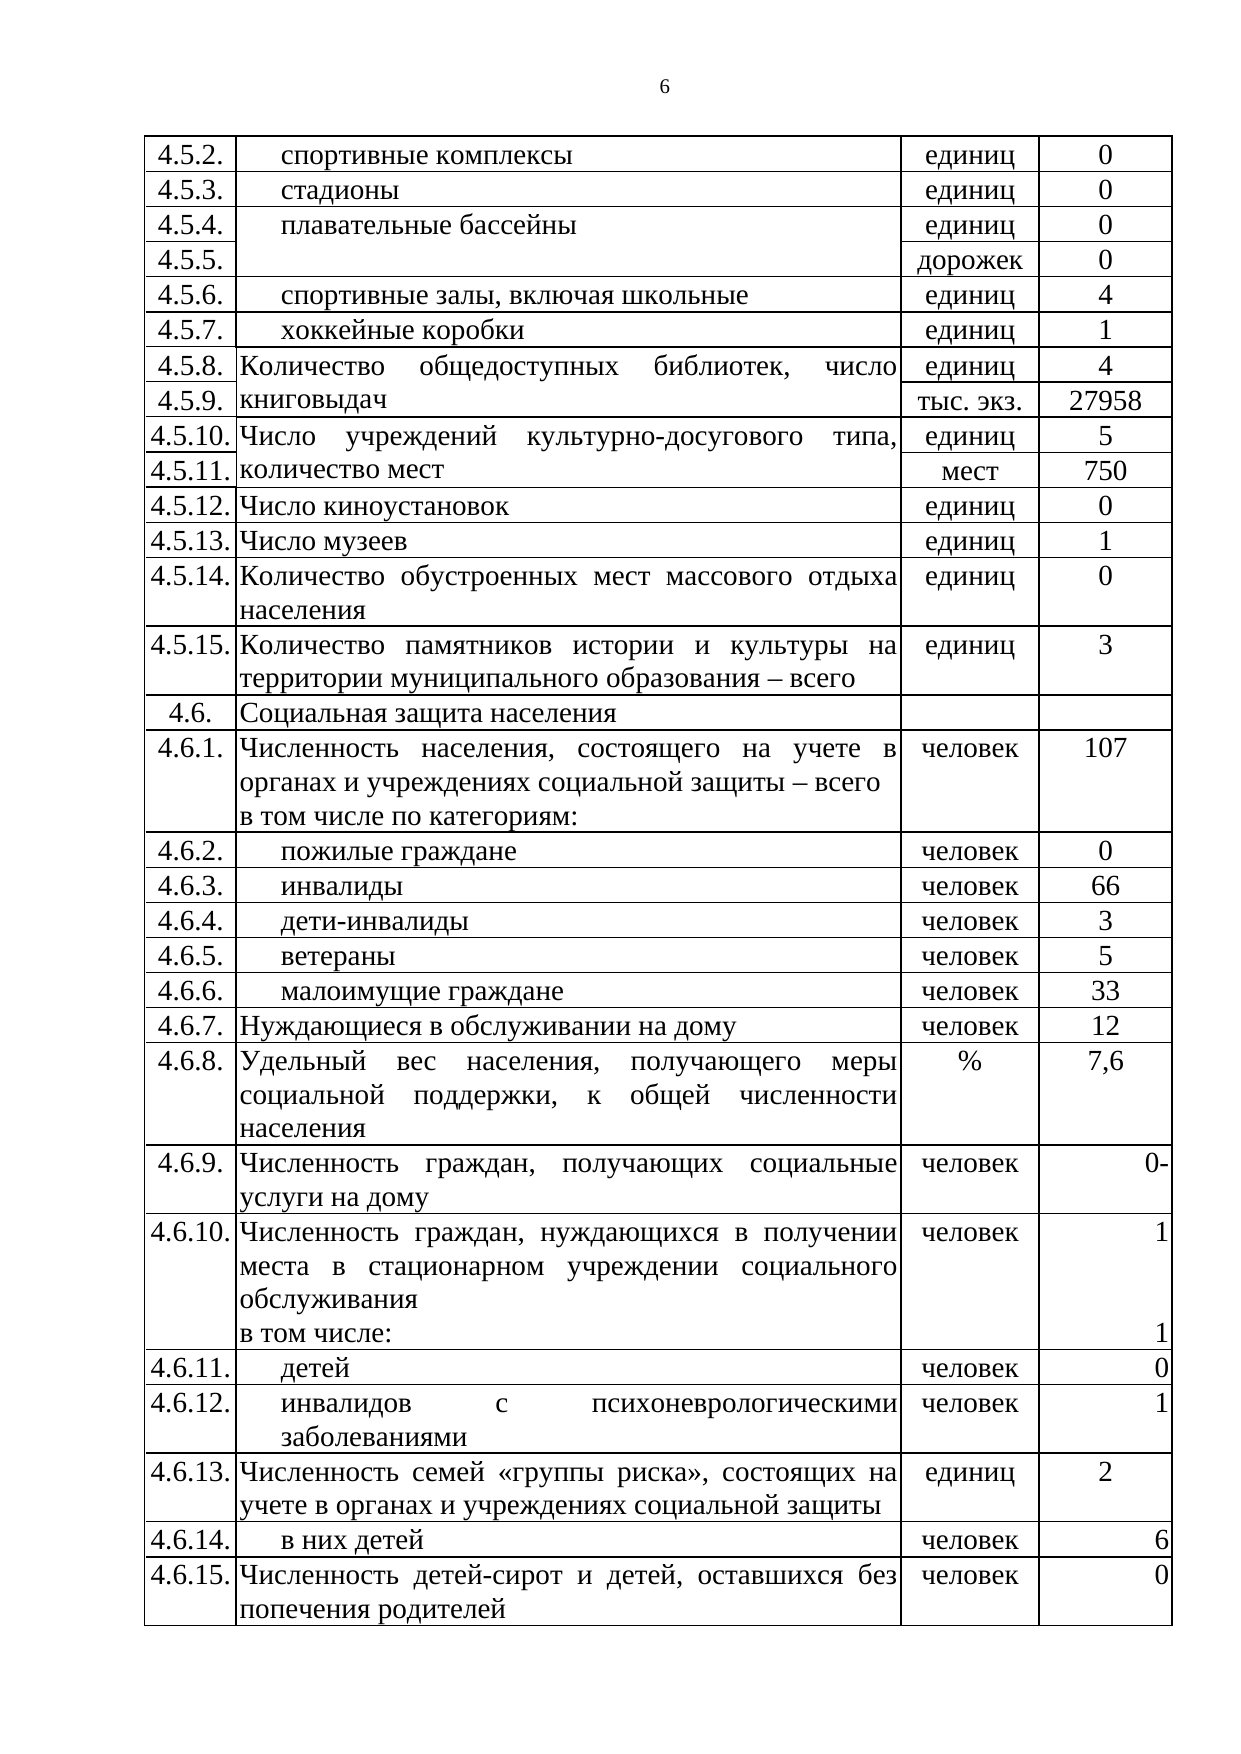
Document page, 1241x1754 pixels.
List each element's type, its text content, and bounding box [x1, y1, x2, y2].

table_cell 4.6.3. [145, 868, 235, 901]
table_cell человек [902, 1008, 1038, 1042]
table_cell 4.6.10. [145, 1214, 235, 1315]
table_cell Количество общедоступных библиотек, число книговыдач [237, 348, 900, 416]
table_cell 33 [1040, 973, 1171, 1007]
table_cell 4.5.12. [145, 487, 235, 522]
table_cell 4.6.8. [145, 1043, 235, 1144]
table_cell 4 [1040, 277, 1171, 311]
table_cell 4.6. [145, 695, 235, 729]
table_cell [145, 798, 235, 831]
table_cell Численность граждан, нуждающихся в получении места в стационарном учреждении социального обслуживания [237, 1214, 900, 1315]
table_cell 4.5.15. [145, 626, 235, 694]
table_cell 66 [1040, 868, 1171, 901]
table_cell спортивные комплексы [237, 137, 900, 171]
table_cell 4.6.12. [145, 1385, 235, 1452]
table_cell единиц [902, 627, 1038, 694]
table_cell 1 [1040, 523, 1171, 557]
table_cell мест [902, 453, 1038, 486]
table_cell 6 [1040, 1522, 1171, 1556]
table_cell 2 [1040, 1454, 1171, 1521]
table_cell 4.5.11. [145, 452, 236, 486]
table_cell человек [902, 1146, 1038, 1213]
table_cell 0 [1040, 558, 1171, 625]
table_cell человек [902, 903, 1038, 937]
table_cell единиц [902, 558, 1038, 625]
table_cell 1 [1040, 1315, 1171, 1348]
table_cell 4.6.6. [145, 973, 235, 1007]
table_cell 5 [1040, 938, 1171, 972]
table_cell 4.5.8. [145, 347, 236, 381]
table_cell Численность населения, состоящего на учете в органах и учреждениях социальной защиты – всего [237, 731, 900, 798]
table_cell 4.6.7. [145, 1008, 235, 1042]
table_cell [145, 1315, 235, 1348]
table_cell 4.5.4. [145, 207, 235, 241]
table_cell человек [902, 1522, 1038, 1556]
table_cell единиц [902, 277, 1038, 311]
table_cell 0- [1040, 1146, 1171, 1213]
table_cell 3 [1040, 903, 1171, 937]
table_cell дорожек [902, 242, 1038, 276]
table_cell Количество памятников истории и культуры на территории муниципального образования – всего [237, 627, 900, 694]
table_cell 4.6.11. [145, 1350, 235, 1383]
table_cell 107 [1040, 731, 1171, 798]
table_cell стадионы [237, 172, 900, 206]
table_cell ветераны [237, 938, 900, 972]
table_cell Социальная защита населения [237, 696, 900, 729]
table_cell 4.5.9. [145, 382, 236, 416]
table_cell [1040, 798, 1171, 831]
table_cell единиц [902, 488, 1038, 522]
table_cell 0 [1040, 488, 1171, 522]
table_cell Количество обустроенных мест массового отдыха населения [237, 558, 900, 625]
table_cell человек [902, 973, 1038, 1007]
table_cell Число музеев [237, 523, 900, 557]
table_cell 12 [1040, 1008, 1171, 1042]
table_cell 0 [1040, 242, 1171, 276]
table_cell единиц [902, 418, 1038, 451]
table_cell 0 [1040, 172, 1171, 206]
table_cell Число учреждений культурно-досугового типа, количество мест [237, 418, 900, 486]
table_cell 4 [1040, 348, 1171, 381]
table_cell Число киноустановок [237, 488, 900, 522]
table_cell единиц [902, 523, 1038, 557]
table_cell 4.6.15. [145, 1557, 235, 1624]
table_cell 0 [1040, 1558, 1171, 1624]
table_cell 0 [1040, 833, 1171, 866]
table_cell 0 [1040, 137, 1171, 171]
table_cell Численность семей «группы риска», состоящих на учете в органах и учреждениях социальной защиты [237, 1454, 900, 1521]
table_cell Нуждающиеся в обслуживании на дому [237, 1008, 900, 1042]
table_cell дети-инвалиды [237, 903, 900, 937]
table_cell 27958 [1040, 383, 1171, 416]
table_cell 4.5.3. [145, 172, 235, 206]
table_cell плавательные бассейны [237, 207, 900, 276]
table_cell [902, 1315, 1038, 1348]
table_cell человек [902, 1350, 1038, 1383]
table_cell в том числе: [237, 1315, 900, 1348]
table_cell 5 [1040, 418, 1171, 451]
table_cell инвалиды [237, 868, 900, 901]
table_cell 1 [1040, 1214, 1171, 1315]
table_cell человек [902, 1558, 1038, 1624]
table_cell тыс. экз. [902, 383, 1038, 416]
table_cell [902, 696, 1038, 729]
table_cell человек [902, 868, 1038, 901]
table_cell 4.6.2. [145, 832, 235, 866]
table_cell 4.6.1. [145, 730, 235, 798]
table_cell [1040, 696, 1171, 729]
table_cell единиц [902, 348, 1038, 381]
table_cell 0 [1040, 207, 1171, 241]
table_cell 0 [1040, 1350, 1171, 1383]
table_cell Удельный вес населения, получающего меры социальной поддержки, к общей численности населения [237, 1043, 900, 1144]
table_cell единиц [902, 207, 1038, 241]
table_cell хоккейные коробки [237, 313, 900, 346]
table_cell 4.6.14. [145, 1522, 235, 1556]
table_cell 1 [1040, 313, 1171, 346]
table_cell 4.5.2. [145, 137, 235, 171]
table_cell человек [902, 1385, 1038, 1452]
table_cell 4.5.14. [145, 558, 235, 625]
table_cell детей [237, 1350, 900, 1383]
table_cell 4.5.5. [145, 242, 235, 276]
table_cell 1 [1040, 1385, 1171, 1452]
table_cell в том числе по категориям: [237, 798, 900, 831]
table_cell 7,6 [1040, 1043, 1171, 1144]
table_cell человек [902, 833, 1038, 866]
table_cell 4.6.13. [145, 1453, 235, 1521]
table_cell 4.6.9. [145, 1145, 235, 1213]
table_cell 3 [1040, 627, 1171, 694]
table_cell 4.6.4. [145, 903, 235, 937]
table_cell 750 [1040, 453, 1171, 486]
table_cell единиц [902, 172, 1038, 206]
table_cell человек [902, 938, 1038, 972]
table_cell человек [902, 731, 1038, 798]
table_cell 4.5.6. [145, 277, 235, 311]
table_cell Численность граждан, получающих социальные услуги на дому [237, 1146, 900, 1213]
table_cell единиц [902, 313, 1038, 346]
table_cell 4.5.7. [145, 312, 235, 346]
table_cell спортивные залы, включая школьные [237, 277, 900, 311]
table_cell единиц [902, 137, 1038, 171]
table_cell единиц [902, 1454, 1038, 1521]
table_cell малоимущие граждане [237, 973, 900, 1007]
table_cell пожилые граждане [237, 833, 900, 866]
table_cell 4.5.10. [145, 417, 236, 451]
table_cell [902, 798, 1038, 831]
table_cell % [902, 1043, 1038, 1144]
table_cell человек [902, 1214, 1038, 1315]
table_cell инвалидов с психоневрологическими заболеваниями [237, 1385, 900, 1452]
table_cell 4.6.5. [145, 938, 235, 972]
table_cell Численность детей-сирот и детей, оставшихся без попечения родителей [237, 1558, 900, 1624]
table_cell 4.5.13. [145, 523, 235, 557]
table_cell в них детей [237, 1522, 900, 1556]
